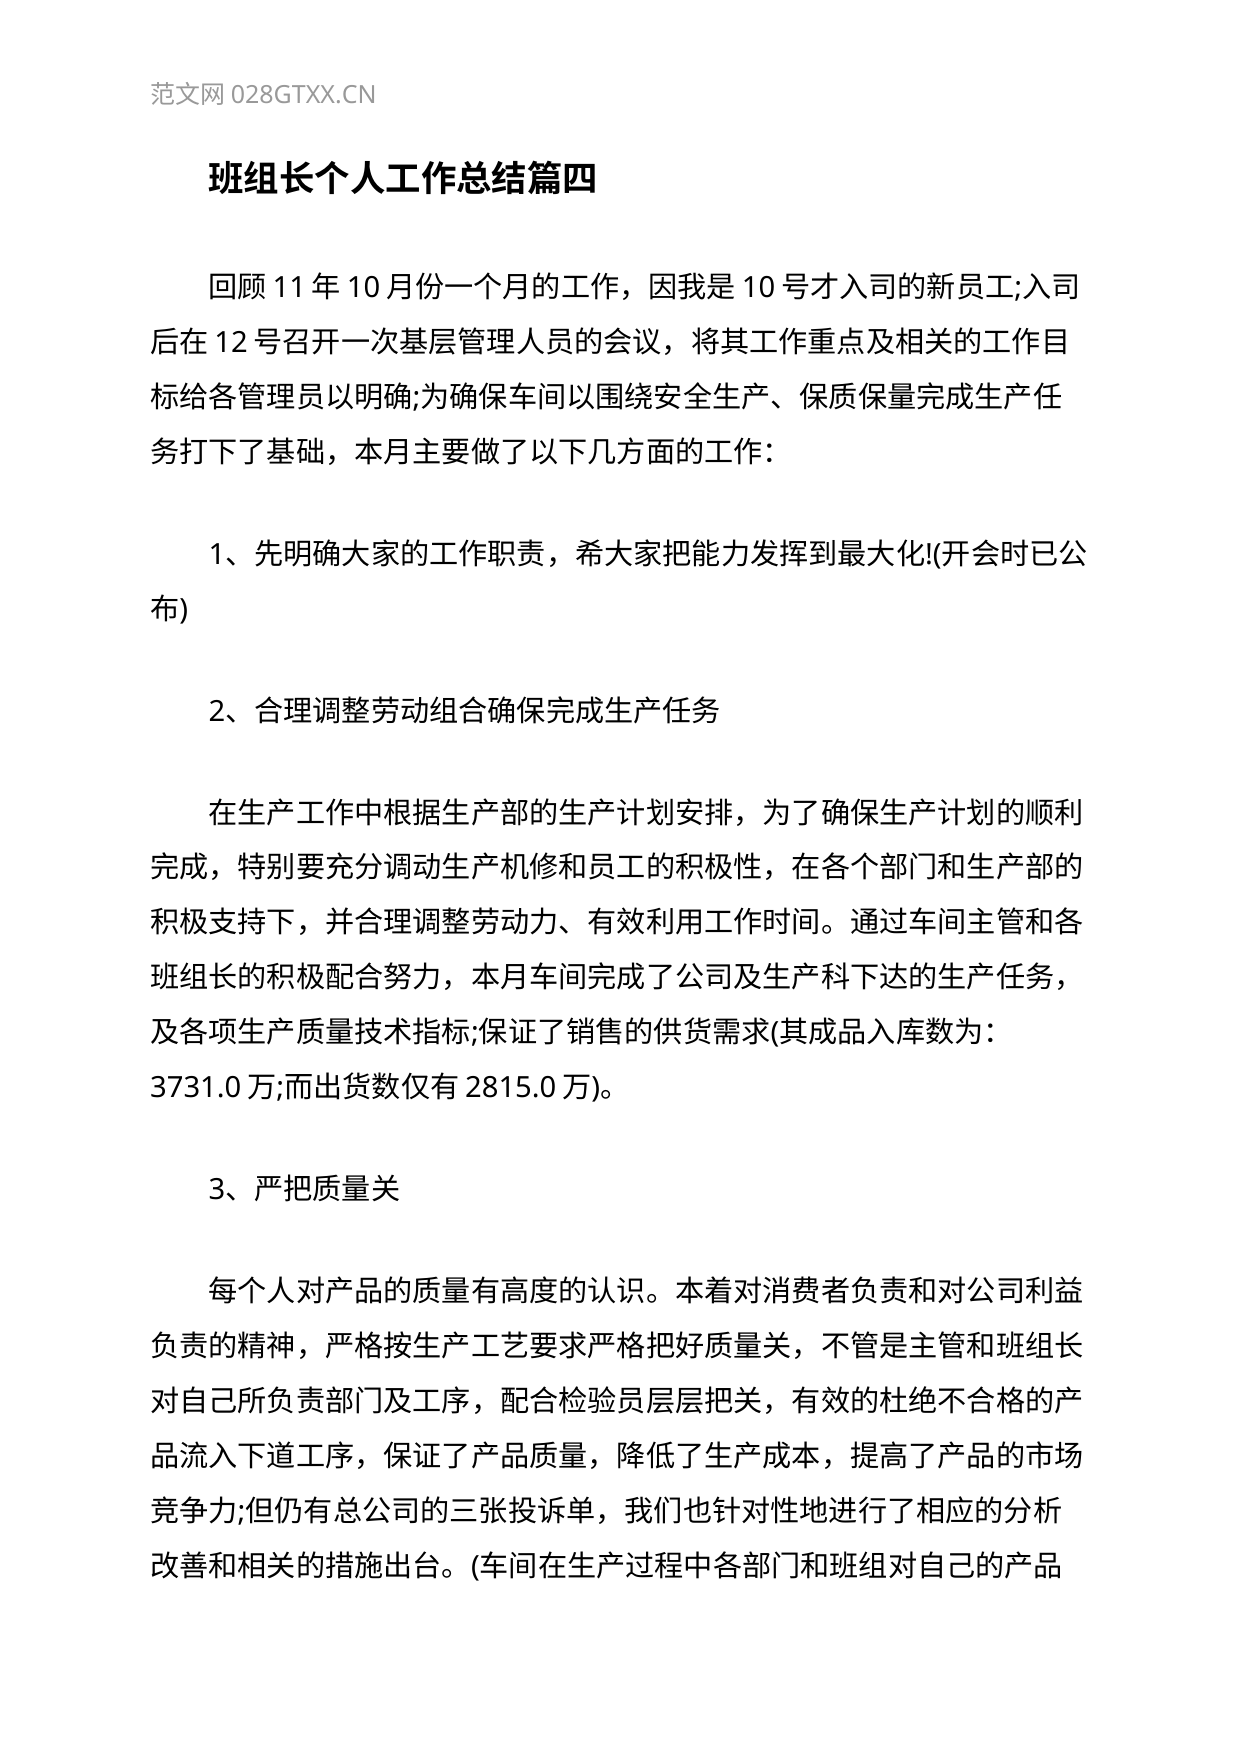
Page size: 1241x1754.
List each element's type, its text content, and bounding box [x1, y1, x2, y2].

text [150, 1268, 1090, 1585]
text 在生产工作中根据生产部的生产计划安排，为了确保生产计划的顺利完成，特别要充分调动生产机修和员工的积极性，在各个部门和生产部的积极支持下，并合理调整劳动力、有效利用工作时间。通过车间主管和各班组长的积极配合努力，本月车间完成了公司及生产科下达的生产任务，及各项生产质量技术指标;保证了销售的供货需求(其成品入库数为：3731.0万;而出货数仅有2815.0万)。 [150, 789, 1090, 1106]
text 1、先明确大家的工作职责，希大家把能力发挥到最大化!(开会时已公布) [150, 530, 1090, 628]
text 班组长个人工作总结篇四 [150, 150, 1090, 201]
text 回顾11年10月份一个月的工作，因我是10号才入司的新员工;入司后在12号召开一次基层管理人员的会议，将其工作重点及相关的工作目标给各管理员以明确;为确保车间以围绕安全生产、保质保量完成生产任务打下了基础，本月主要做了以下几方面的工作： [150, 263, 1090, 471]
text 3、严把质量关 [150, 1166, 1090, 1208]
text 2、合理调整劳动组合确保完成生产任务 [150, 687, 1090, 729]
